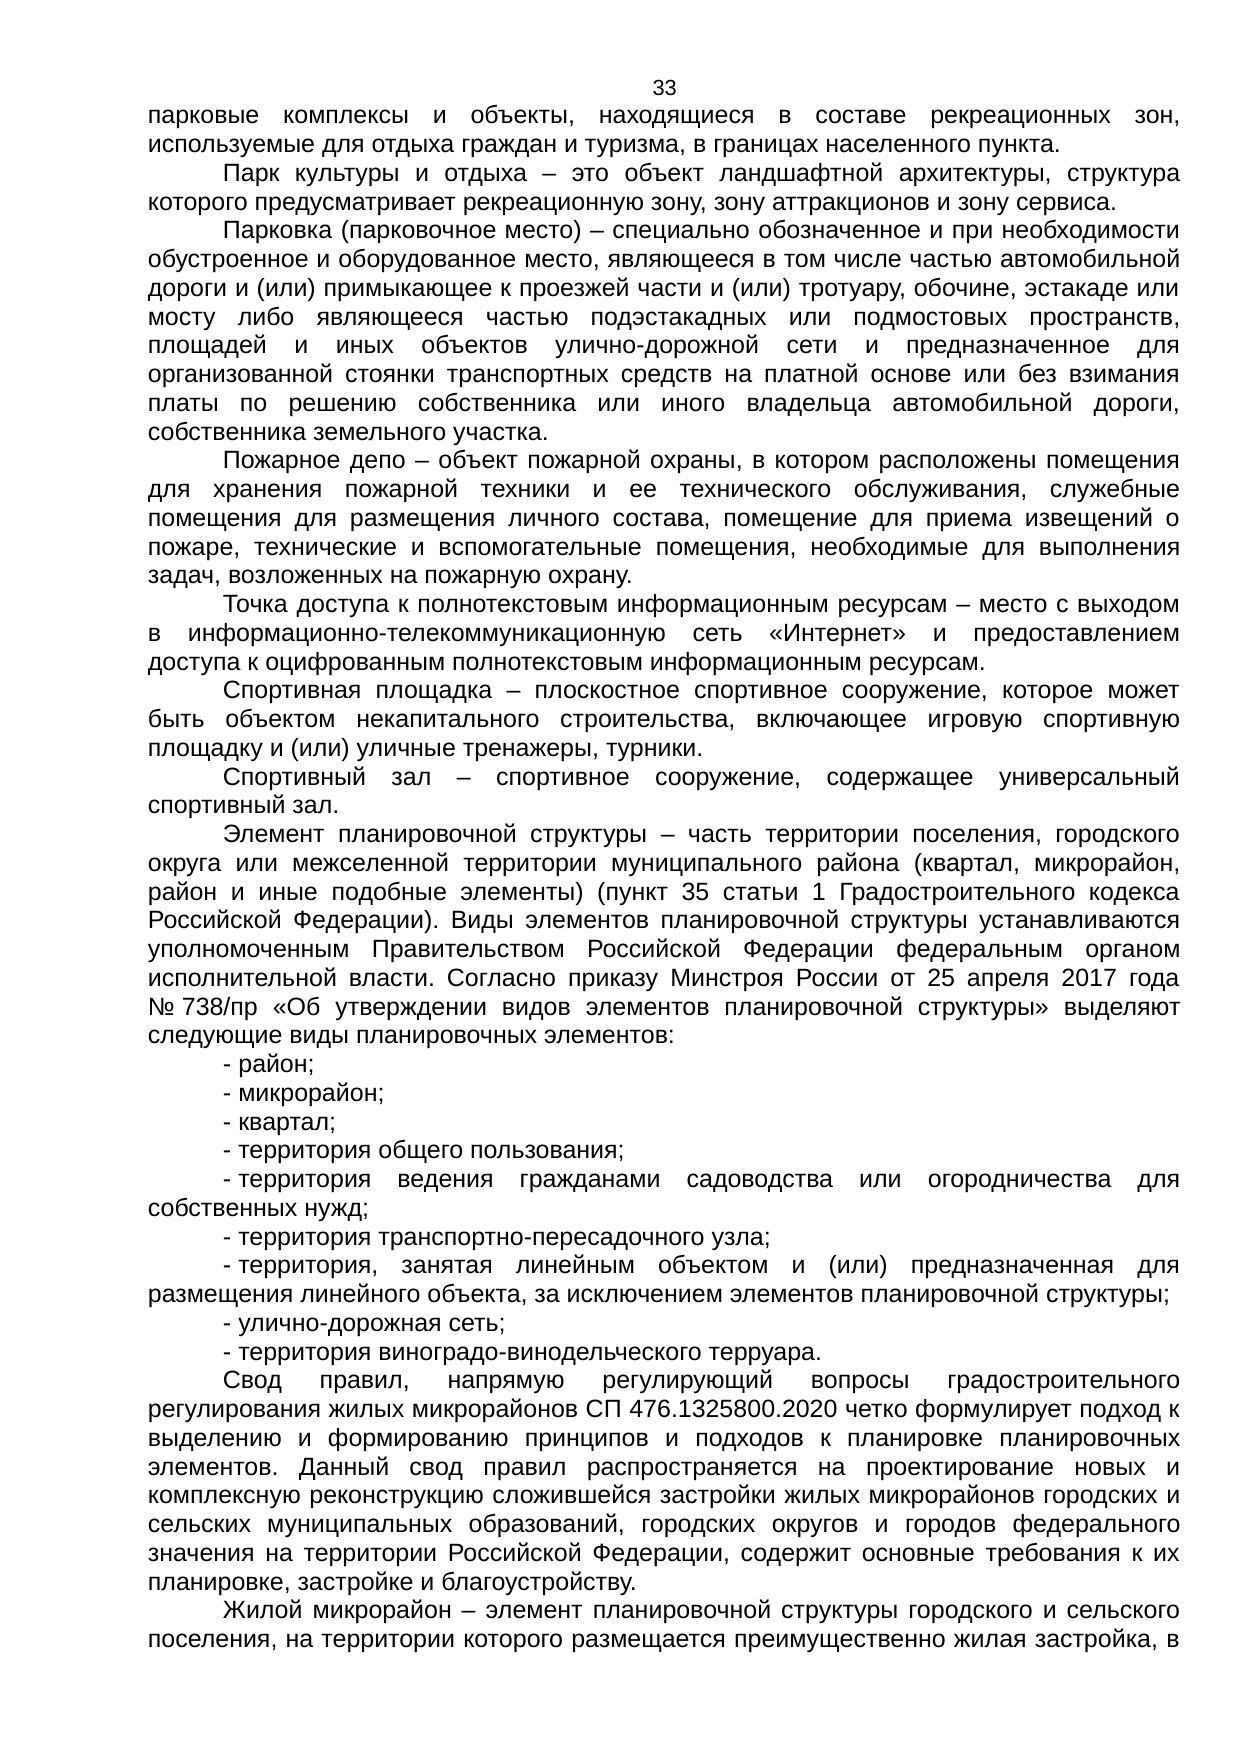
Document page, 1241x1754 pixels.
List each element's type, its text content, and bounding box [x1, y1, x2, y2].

text - территория общего пользования; [148, 1135, 1181, 1164]
text Свод правил, напрямую регулирующий вопросы градостроительного регулирования жилых микрорайонов СП 476.1325800.2020 четко формулирует подход к выделению и формированию принципов и подходов к планировке планировочных элементов. Данный свод правил распространяется на проектирование новых и комплексную реконструкцию сложившейся застройки жилых микрорайонов городских и сельских муниципальных образований, городских округов и городов федерального значения на территории Российской Федерации, содержит основные требования к их планировке, застройке и благоустройству. [148, 1365, 1181, 1595]
text Элемент планировочной структуры – часть территории поселения, городского округа или межселенной территории муниципального района (квартал, микрорайон, район и иные подобные элементы) (пункт 35 статьи 1 Градостроительного кодекса Российской Федерации). Виды элементов планировочной структуры устанавливаются уполномоченным Правительством Российской Федерации федеральным органом исполнительной власти. Согласно приказу Минстроя России от 25 апреля 2017 года № 738/пр «Об утверждении видов элементов планировочной структуры» выделяют следующие виды планировочных элементов: [148, 819, 1181, 1049]
text - квартал; [148, 1106, 1181, 1135]
text - территория транспортно-пересадочного узла; [148, 1221, 1181, 1250]
text - район; [148, 1049, 1181, 1078]
text Парковка (парковочное место) – специально обозначенное и при необходимости обустроенное и оборудованное место, являющееся в том числе частью автомобильной дороги и (или) примыкающее к проезжей части и (или) тротуару, обочине, эстакаде или мосту либо являющееся частью подэстакадных или подмостовых пространств, площадей и иных объектов улично-дорожной сети и предназначенное для организованной стоянки транспортных средств на платной основе или без взимания платы по решению собственника или иного владельца автомобильной дороги, собственника земельного участка. [148, 215, 1181, 445]
text - микрорайон; [148, 1078, 1181, 1106]
text - территория, занятая линейным объектом и (или) предназначенная для размещения линейного объекта, за исключением элементов планировочной структуры; [148, 1250, 1181, 1308]
text - территория виноградо-винодельческого терруара. [148, 1336, 1181, 1365]
text - территория ведения гражданами садоводства или огородничества для собственных нужд; [148, 1164, 1181, 1221]
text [148, 1595, 1181, 1653]
text Пожарное депо – объект пожарной охраны, в котором расположены помещения для хранения пожарной техники и ее технического обслуживания, служебные помещения для размещения личного состава, помещение для приема извещений о пожаре, технические и вспомогательные помещения, необходимые для выполнения задач, возложенных на пожарную охрану. [148, 445, 1181, 589]
text Парк культуры и отдыха – это объект ландшафтной архитектуры, структура которого предусматривает рекреационную зону, зону аттракционов и зону сервиса. [148, 158, 1181, 215]
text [148, 100, 1181, 158]
text Точка доступа к полнотекстовым информационным ресурсам – место с выходом в информационно-телекоммуникационную сеть «Интернет» и предоставлением доступа к оцифрованным полнотекстовым информационным ресурсам. [148, 589, 1181, 675]
text - улично-дорожная сеть; [148, 1308, 1181, 1336]
text Спортивный зал – спортивное сооружение, содержащее универсальный спортивный зал. [148, 761, 1181, 819]
text Спортивная площадка – плоскостное спортивное сооружение, которое может быть объектом некапитального строительства, включающее игровую спортивную площадку и (или) уличные тренажеры, турники. [148, 675, 1181, 761]
